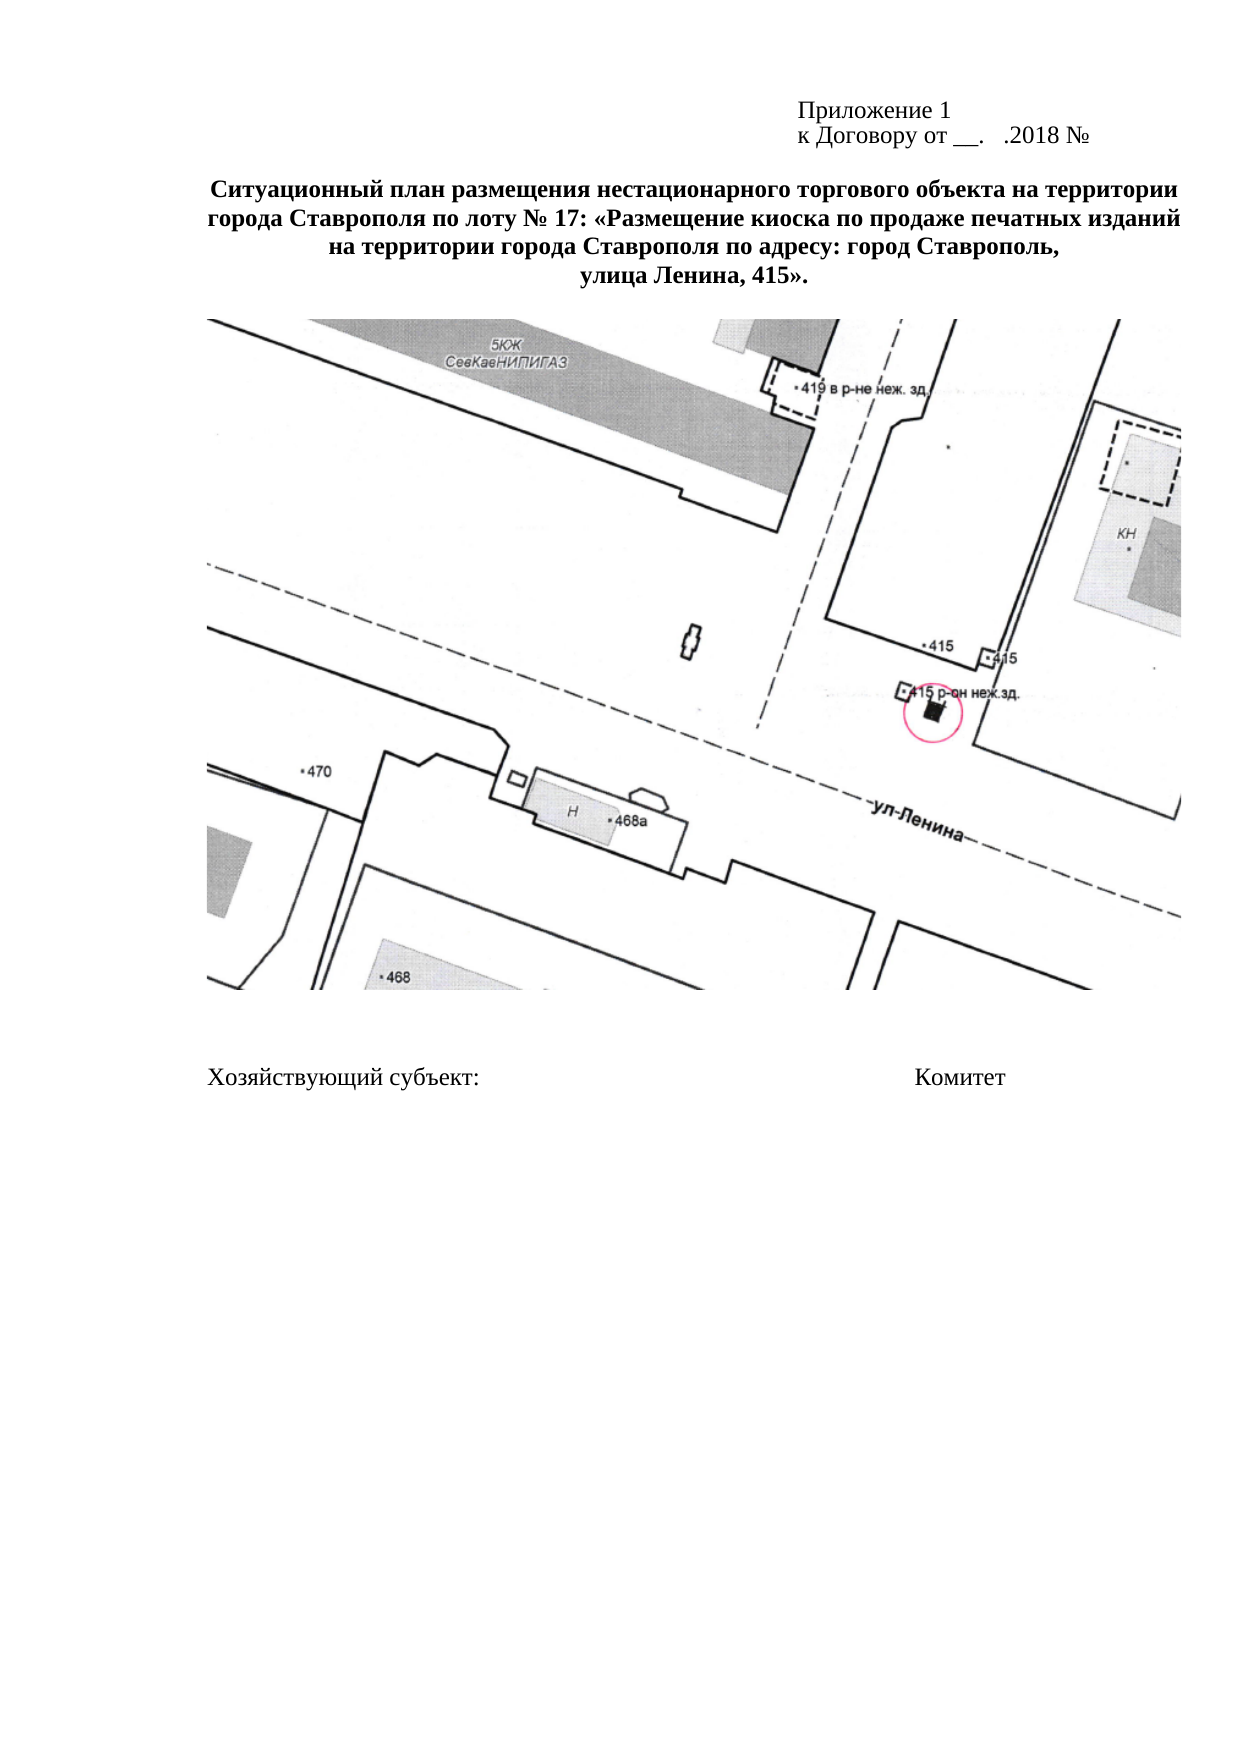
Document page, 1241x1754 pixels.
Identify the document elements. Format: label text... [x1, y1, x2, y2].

text Хозяйствующий субъект: Комитет [207, 1065, 1181, 1090]
text к Договору от __. .2018 № [797, 124, 1181, 149]
text улица Ленина, 415». [207, 260, 1181, 289]
text Ситуационный план размещения нестационарного торгового объекта на территории города Ставрополя по лоту № 17: «Размещение киоска по продаже печатных изданий на территории города Ставрополя по адресу: город Ставрополь, [207, 174, 1181, 260]
picture [206, 319, 1182, 990]
text Приложение 1 [797, 99, 1181, 124]
